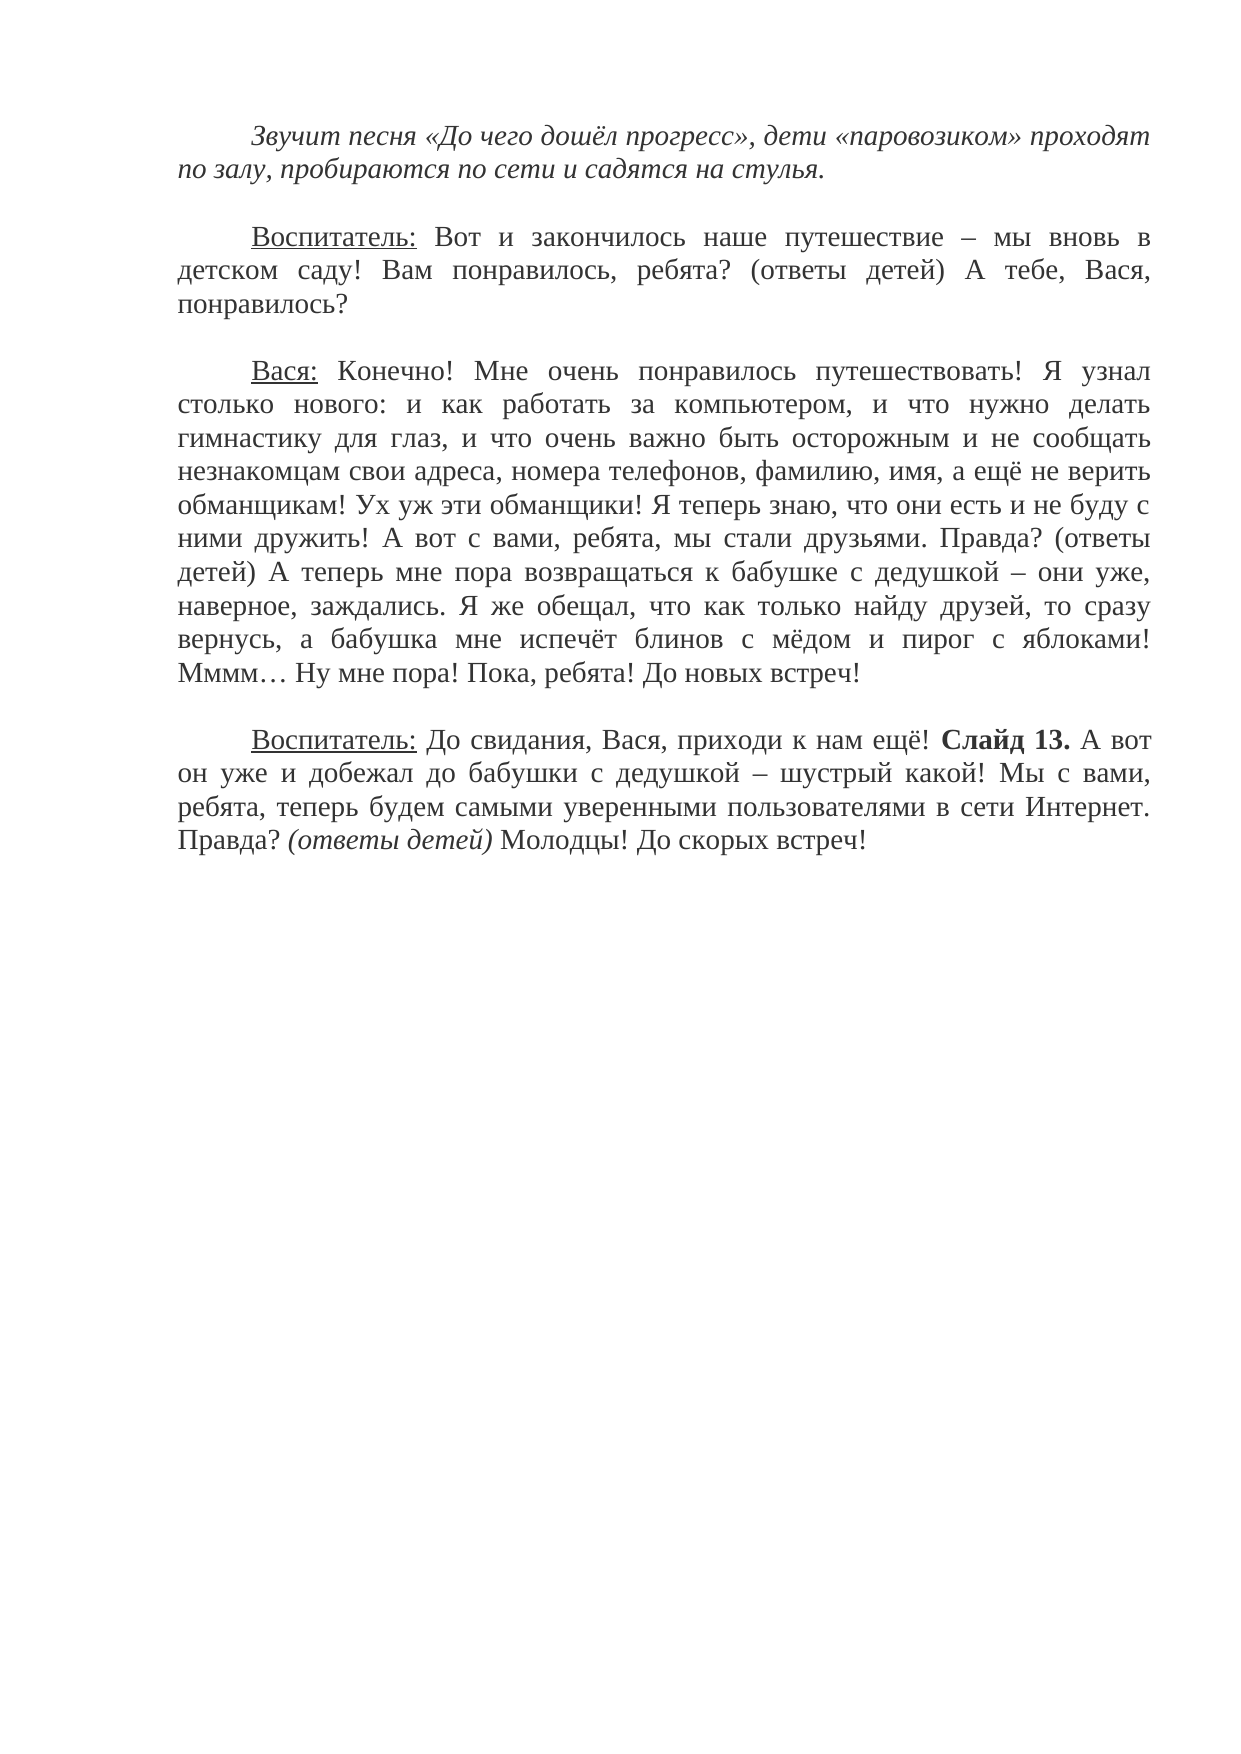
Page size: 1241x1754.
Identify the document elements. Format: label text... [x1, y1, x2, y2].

text Воспитатель: Вот и закончилось наше путешествие – мы вновь в детском саду! Вам понравилось, ребята? (ответы детей) А тебе, Вася, понравилось? [177, 219, 1152, 319]
text Воспитатель: До свидания, Вася, приходи к нам ещё! Слайд 13. А вот он уже и добежал до бабушки с дедушкой – шустрый какой! Мы с вами, ребята, теперь будем самыми уверенными пользователями в сети Интернет. Правда? (ответы детей) Молодцы! До скорых встреч! [177, 722, 1152, 856]
text Вася: Конечно! Мне очень понравилось путешествовать! Я узнал столько нового: и как работать за компьютером, и что нужно делать гимнастику для глаз, и что очень важно быть осторожным и не сообщать незнакомцам свои адреса, номера телефонов, фамилию, имя, а ещё не верить обманщикам! Ух уж эти обманщики! Я теперь знаю, что они есть и не буду с ними дружить! А вот с вами, ребята, мы стали друзьями. Правда? (ответы детей) А теперь мне пора возвращаться к бабушке с дедушкой – они уже, наверное, заждались. Я же обещал, что как только найду друзей, то сразу вернусь, а бабушка мне испечёт блинов с мёдом и пирог с яблоками! Мммм… Ну мне пора! Пока, ребята! До новых встреч! [177, 353, 1152, 688]
text Звучит песня «До чего дошёл прогресс», дети «паровозиком» проходят по залу, пробираются по сети и садятся на стулья. [177, 118, 1152, 185]
